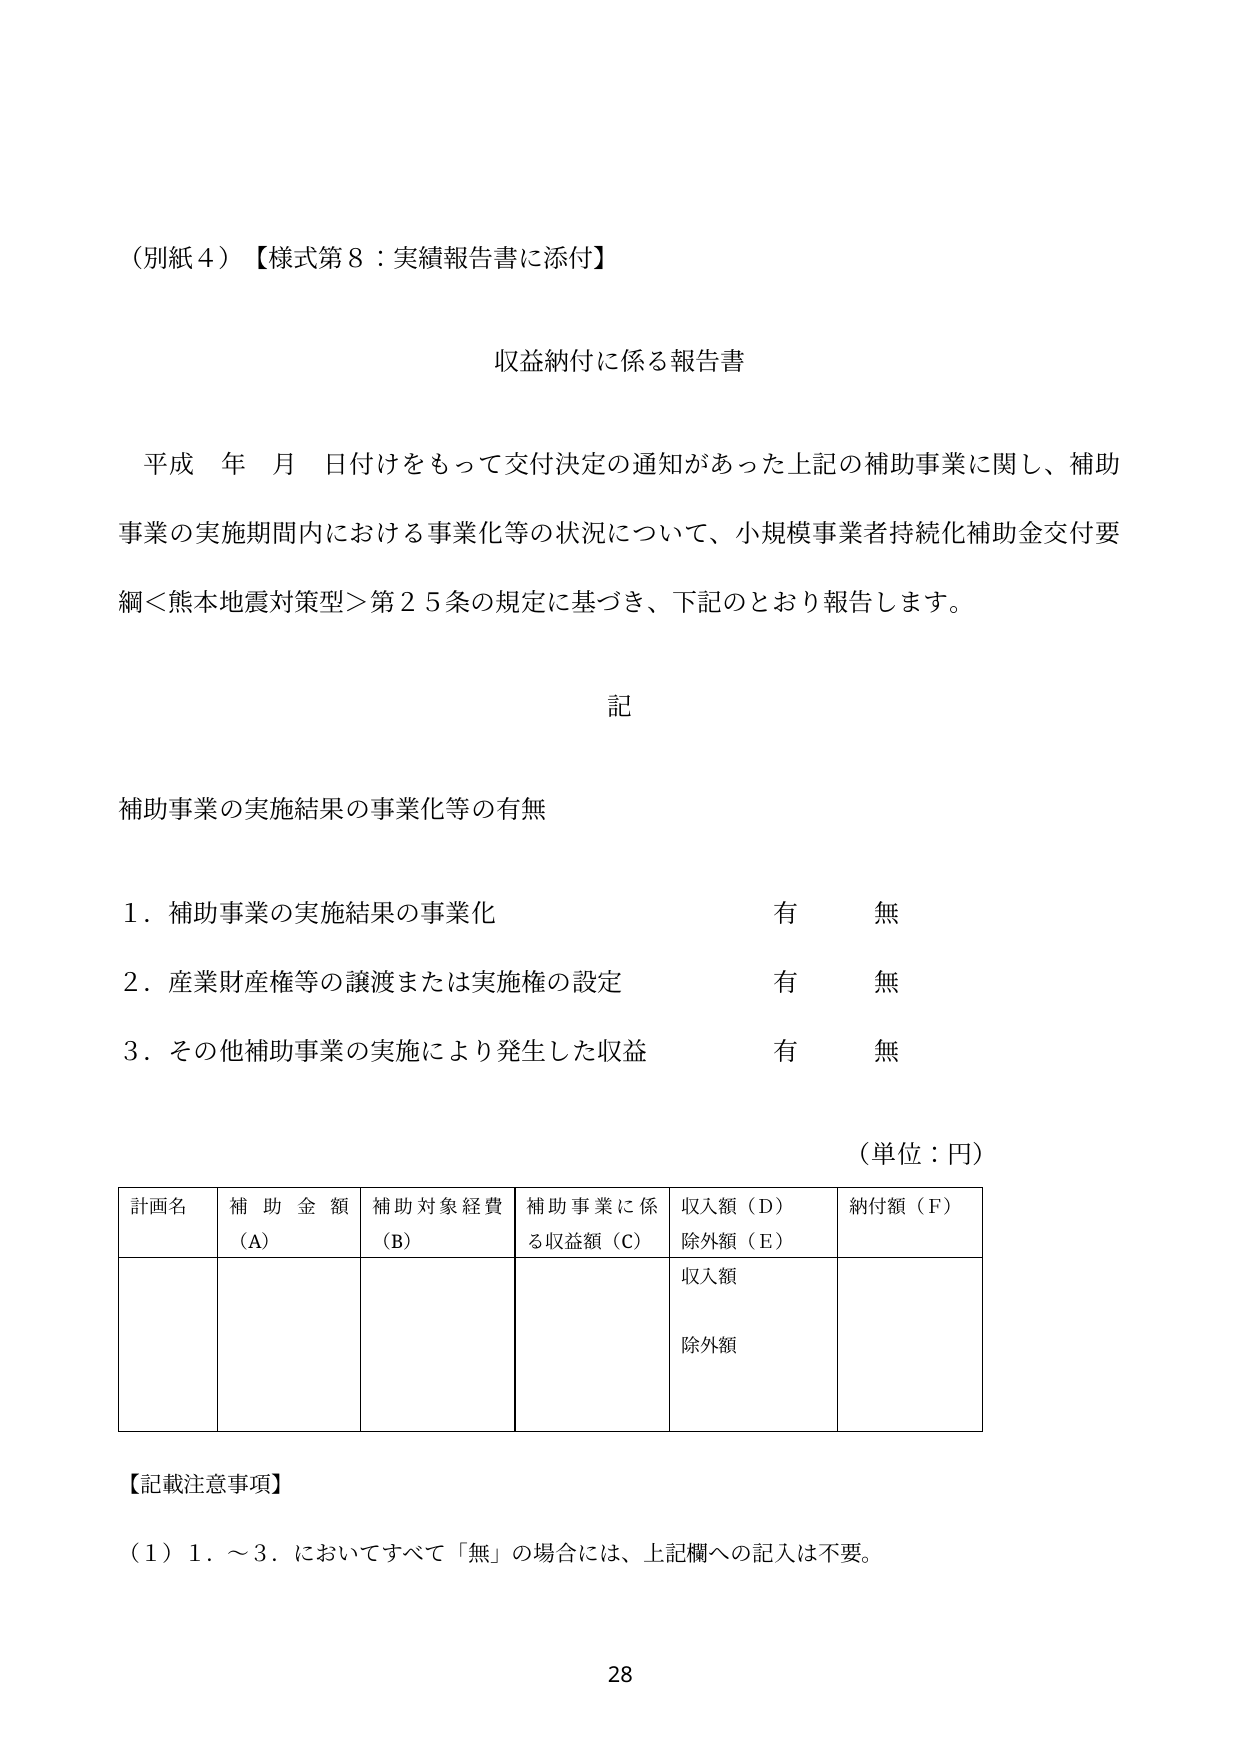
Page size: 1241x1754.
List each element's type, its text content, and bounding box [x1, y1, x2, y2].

table_header 収入額（Ｄ） 除外額（Ｅ） [670, 1188, 837, 1257]
text １．補助事業の実施結果の事業化 有 無 [118, 877, 1122, 946]
table_cell [516, 1258, 669, 1431]
table_header 補助対象経費（B） [361, 1188, 514, 1257]
table_cell [218, 1258, 360, 1431]
table_cell [838, 1258, 982, 1431]
text 記 [118, 670, 1122, 739]
table_cell 収入額 除外額 [670, 1258, 837, 1431]
text ２．産業財産権等の譲渡または実施権の設定 有 無 [118, 946, 1122, 1015]
text 平成 年 月 日付けをもって交付決定の通知があった上記の補助事業に関し、補助事業の実施期間内における事業化等の状況について、小規模事業者持続化補助金交付要綱＜熊本地震対策型＞第２５条の規定に基づき、下記のとおり報告します。 [118, 429, 1122, 636]
text 収益納付に係る報告書 [118, 325, 1122, 394]
table_header 納付額（Ｆ） [838, 1188, 982, 1257]
table_header 補助事業に係る収益額（C） [516, 1188, 669, 1257]
table_header 計画名 [119, 1188, 217, 1257]
text （別紙４）【様式第８：実績報告書に添付】 [118, 222, 1122, 291]
text （１）１．～３．においてすべて「無」の場合には、上記欄への記入は不要。 [118, 1535, 1122, 1570]
text 補助事業の実施結果の事業化等の有無 [118, 773, 1122, 842]
table_header 補助金額（A） [218, 1188, 360, 1257]
text 【記載注意事項】 [118, 1466, 1122, 1501]
text （単位：円） [118, 1118, 1020, 1187]
table_cell [361, 1258, 514, 1431]
table_cell [119, 1258, 217, 1431]
text ３．その他補助事業の実施により発生した収益 有 無 [118, 1015, 1122, 1084]
